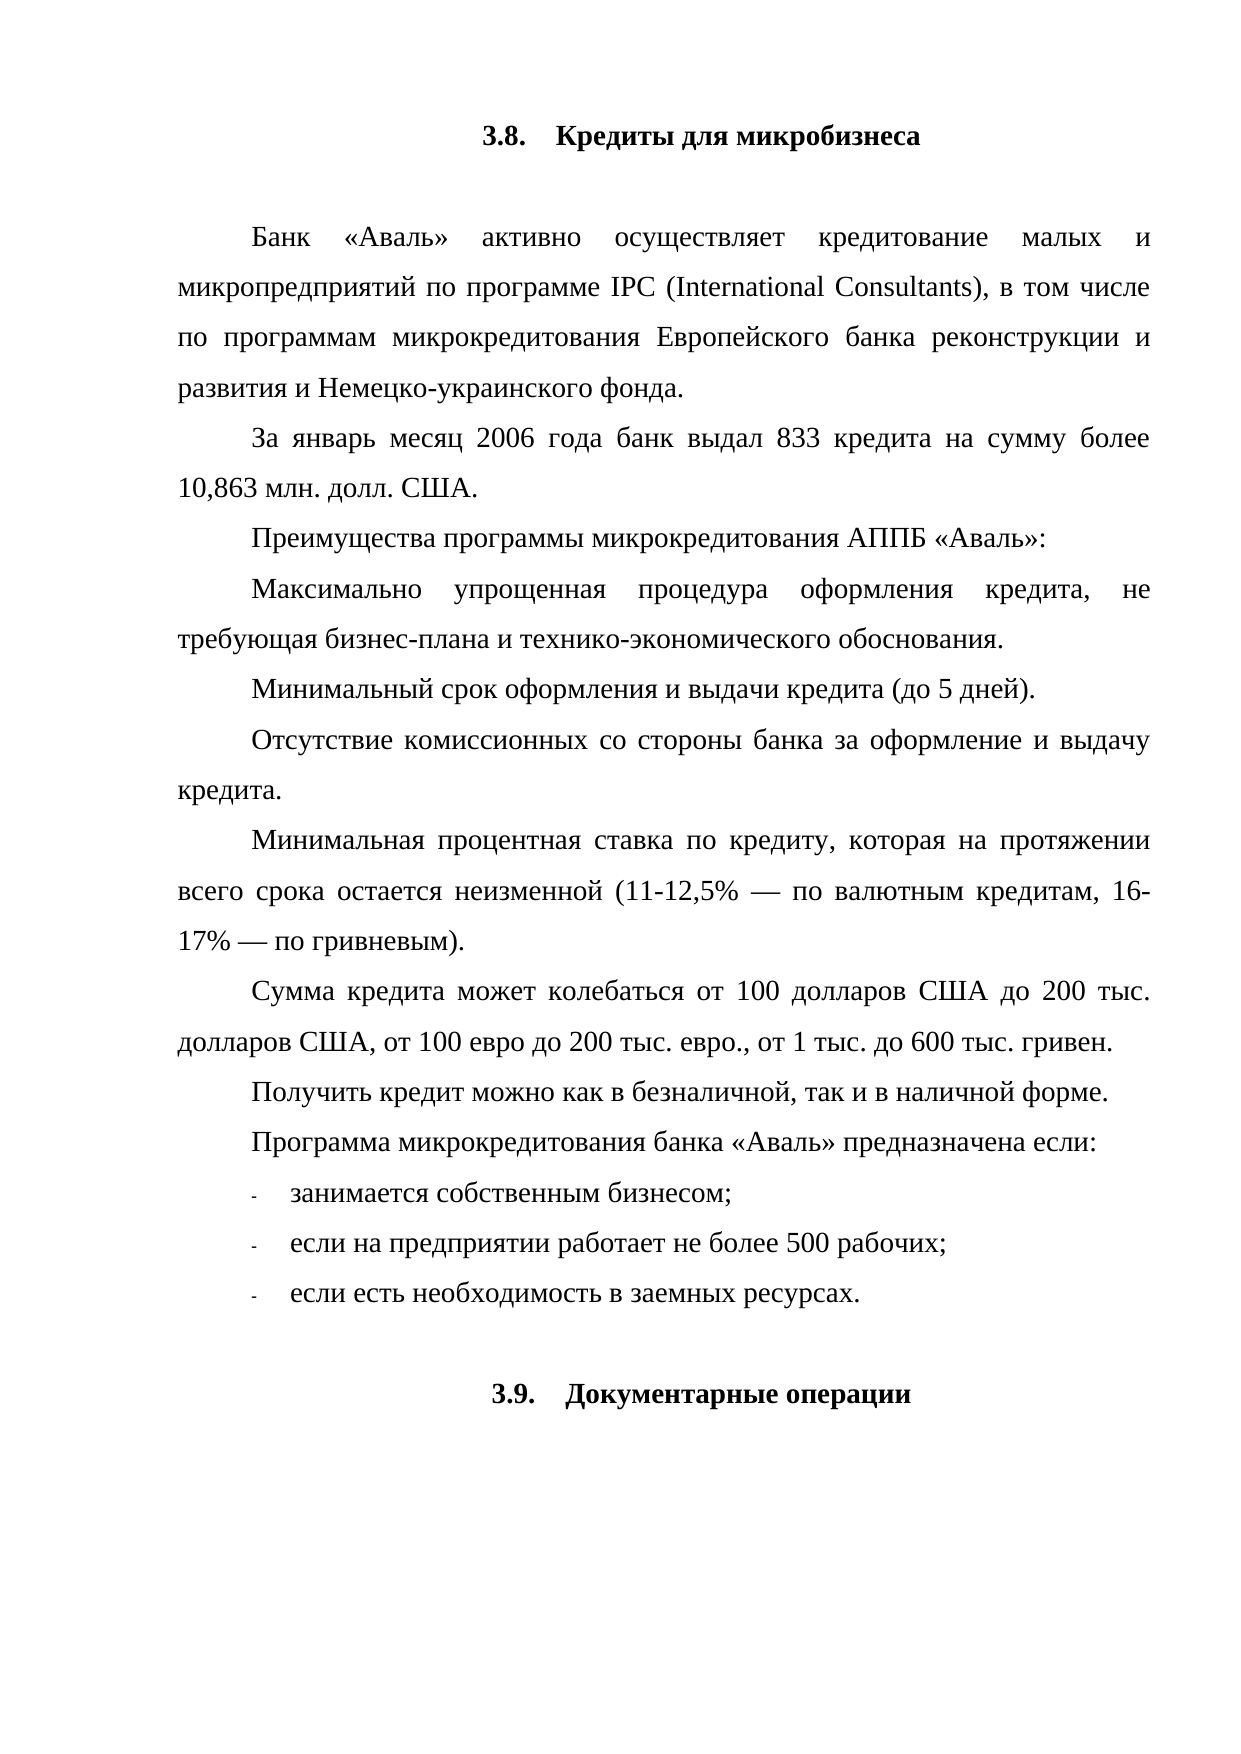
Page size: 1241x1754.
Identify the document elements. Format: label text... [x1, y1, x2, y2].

list если есть необходимость в заемных ресурсах. [177, 1275, 1152, 1309]
text Получить кредит можно как в безналичной, так и в наличной форме. [177, 1074, 1152, 1108]
text Программа микрокредитования банка «Аваль» предназначена если: [177, 1124, 1152, 1158]
text Максимально упрощенная процедура оформления кредита, не требующая бизнес-плана и технико-экономического обоснования. [177, 571, 1152, 655]
text Минимальный срок оформления и выдачи кредита (до 5 дней). [177, 672, 1152, 705]
text За январь месяц 2006 года банк выдал 833 кредита на сумму более 10,863 млн. долл. США. [177, 420, 1152, 504]
subtitle Документарные операции [177, 1376, 1152, 1409]
text Преимущества программы микрокредитования АППБ «Аваль»: [177, 521, 1152, 554]
subtitle Кредиты для микробизнеса [177, 118, 1152, 152]
text Минимальная процентная ставка по кредиту, которая на протяжении всего срока остается неизменной (11-12,5% — по валютным кредитам, 16-17% — по гривневым). [177, 822, 1152, 957]
list если на предприятии работает не более 500 рабочих; [177, 1225, 1152, 1258]
text Сумма кредита может колебаться от 100 долларов США до 200 тыс. долларов США, от 100 евро до 200 тыс. евро., от 1 тыс. до 600 тыс. гривен. [177, 973, 1152, 1057]
text Отсутствие комиссионных со стороны банка за оформление и выдачу кредита. [177, 722, 1152, 806]
list занимается собственным бизнесом; [177, 1175, 1152, 1208]
text Банк «Аваль» активно осуществляет кредитование малых и микропредприятий по программе IPC (International Consultants), в том числе по программам микрокредитования Европейского банка реконструкции и развития и Немецко-украинского фонда. [177, 219, 1152, 403]
